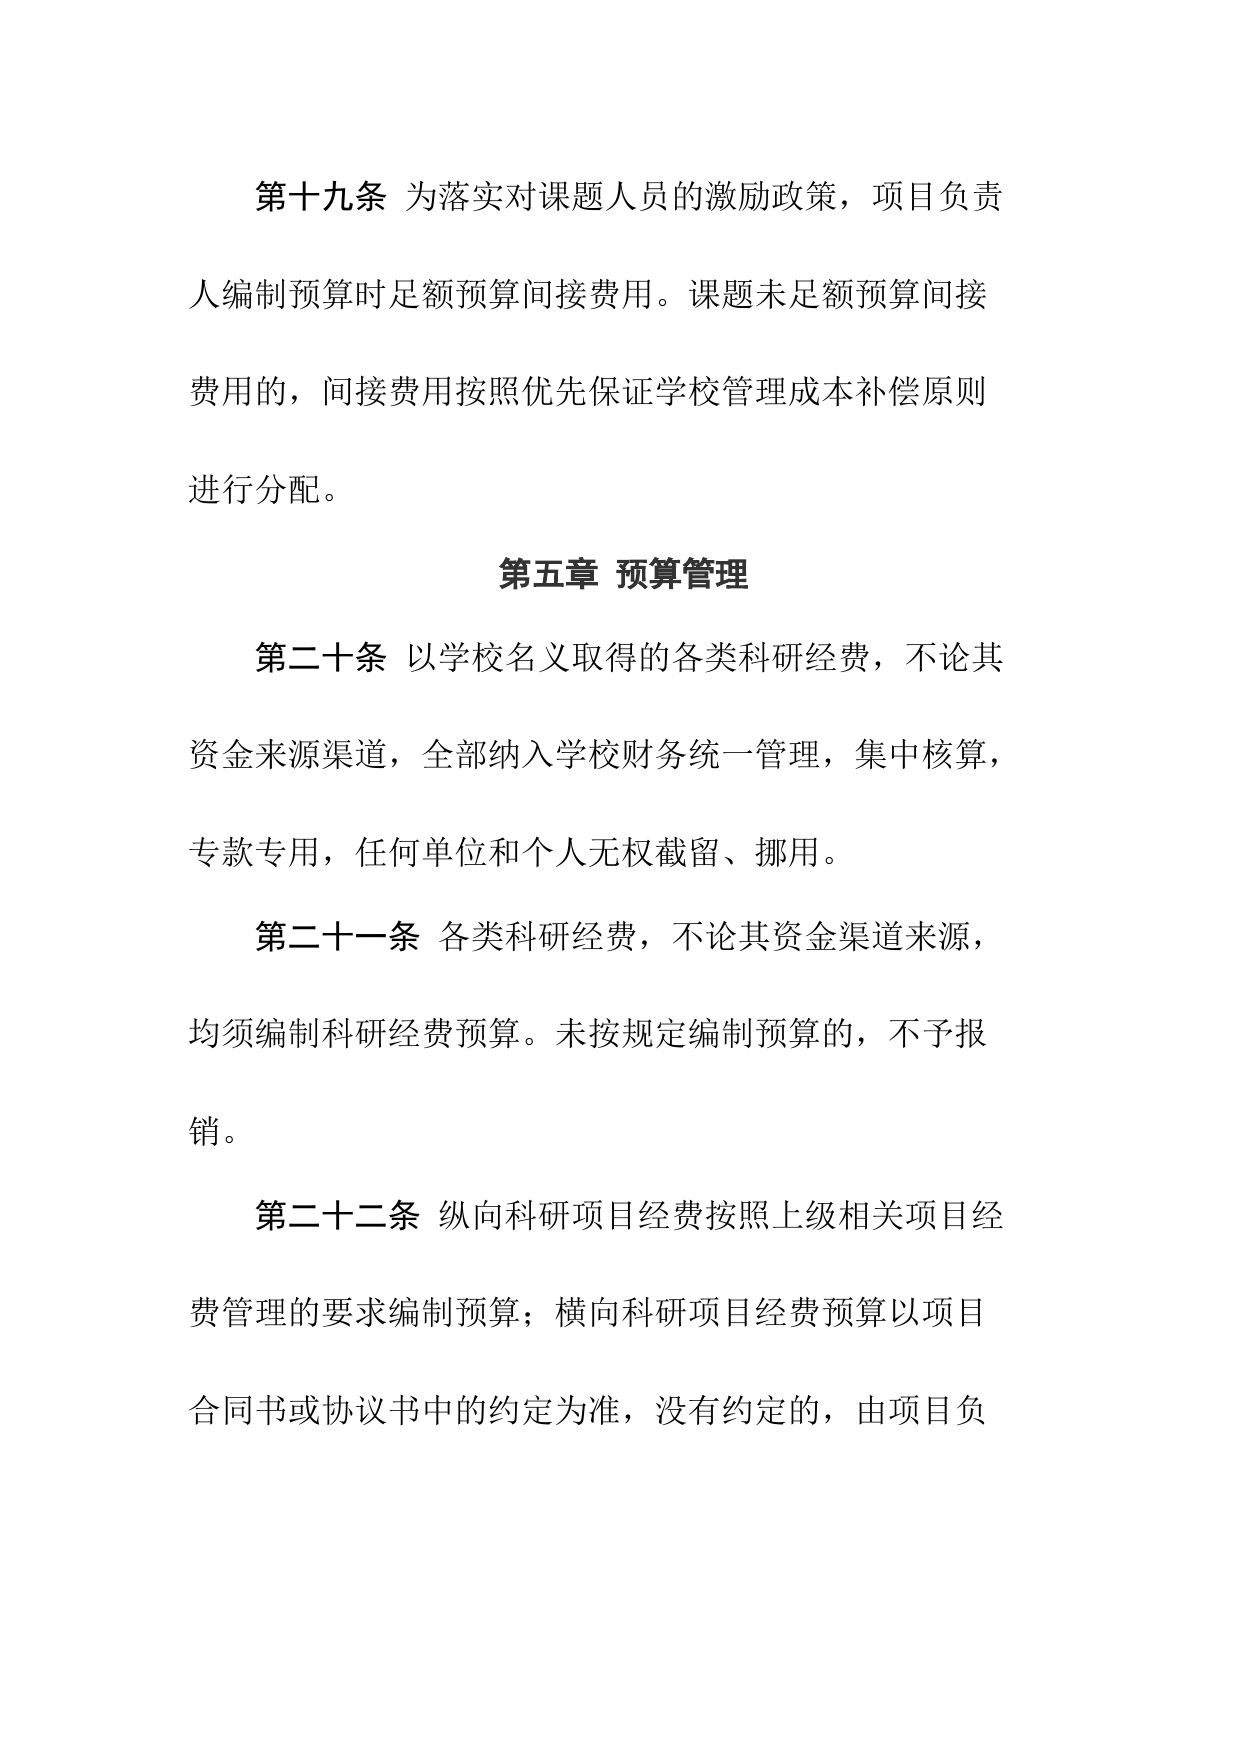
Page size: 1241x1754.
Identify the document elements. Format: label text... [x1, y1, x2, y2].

text 第十九条 为落实对课题人员的激励政策，项目负责人编制预算时足额预算间接费用。课题未足额预算间接费用的，间接费用按照优先保证学校管理成本补偿原则进行分配。 [187, 162, 1009, 519]
text 第二十条 以学校名义取得的各类科研经费，不论其资金来源渠道，全部纳入学校财务统一管理，集中核算，专款专用，任何单位和个人无权截留、挪用。 [187, 622, 1009, 882]
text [187, 1180, 1009, 1440]
text 第二十一条 各类科研经费，不论其资金渠道来源，均须编制科研经费预算。未按规定编制预算的，不予报销。 [187, 901, 1009, 1161]
text 第五章 预算管理 [187, 538, 1009, 603]
